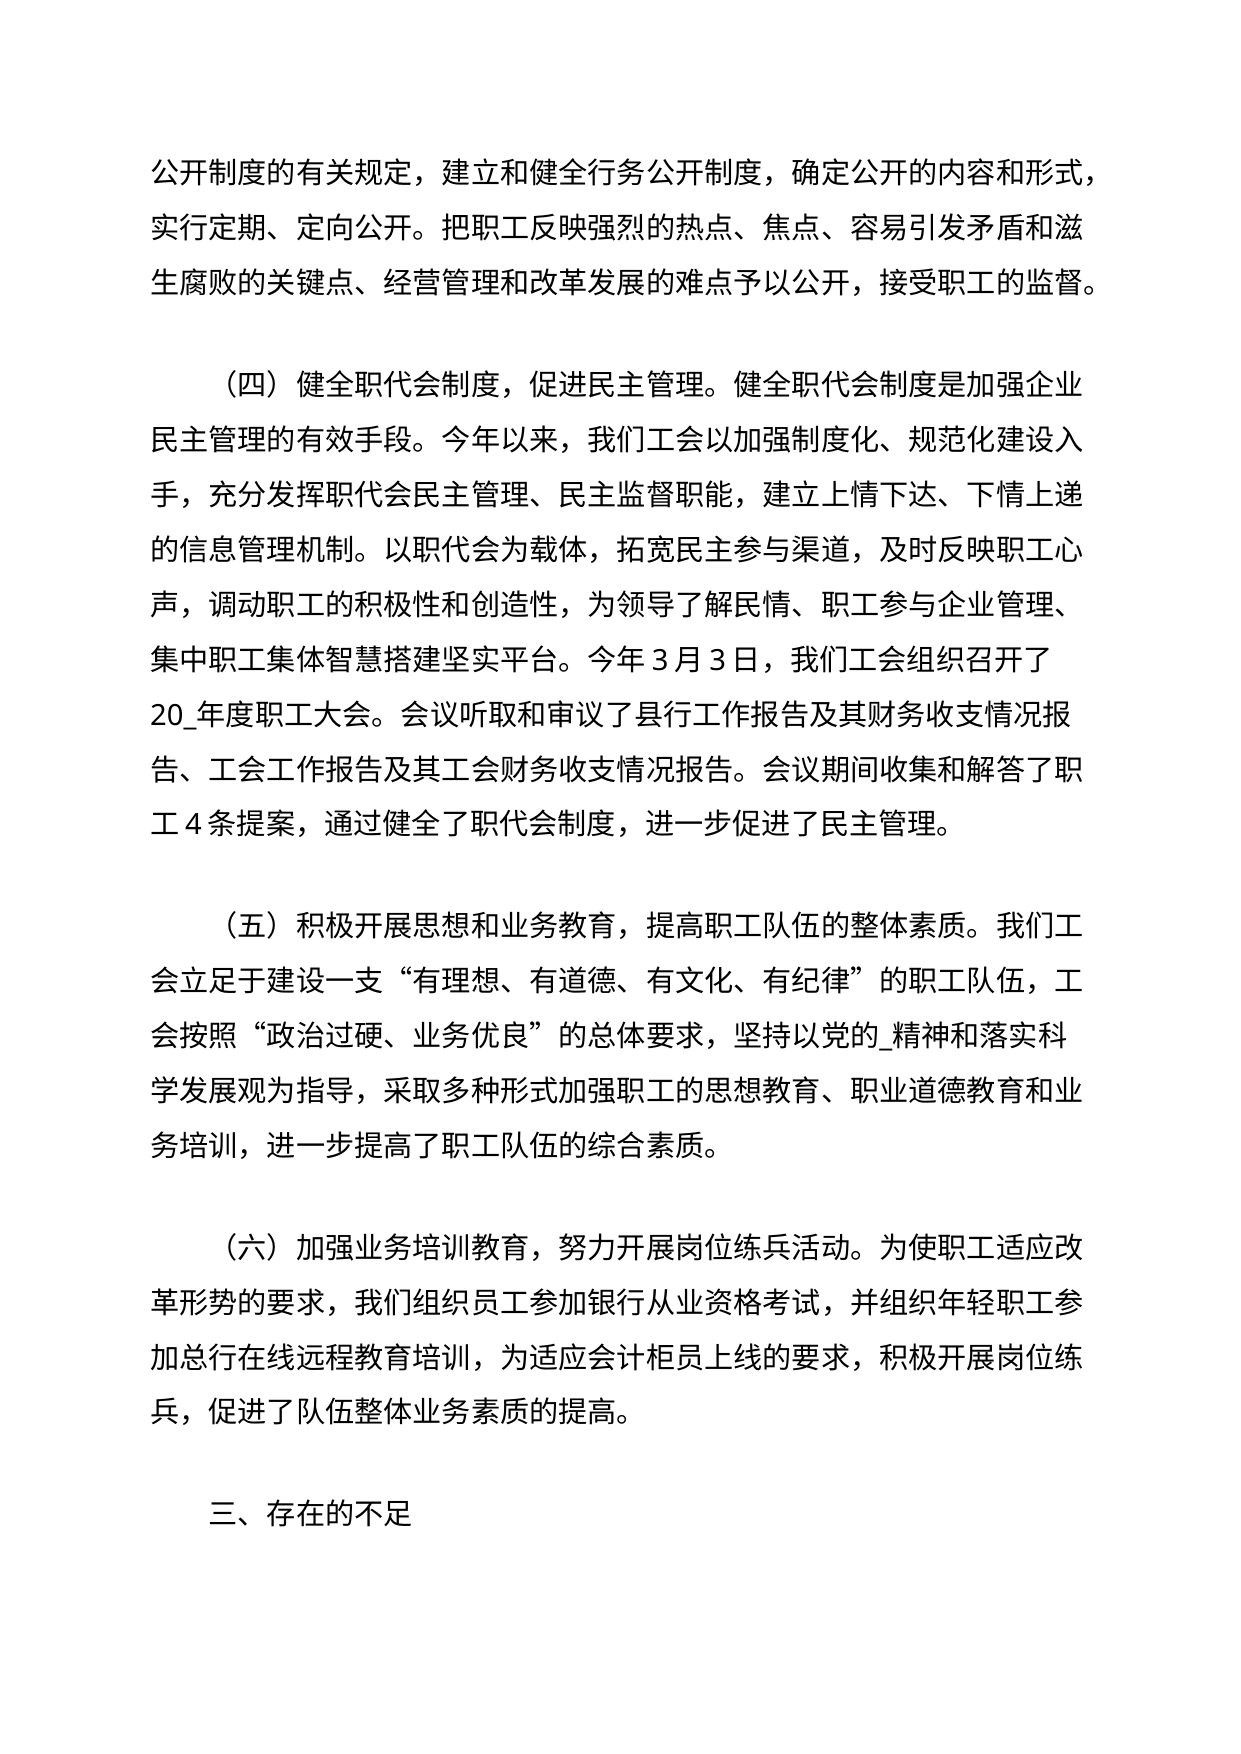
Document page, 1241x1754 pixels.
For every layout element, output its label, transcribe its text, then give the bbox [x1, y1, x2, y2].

text （五）积极开展思想和业务教育，提高职工队伍的整体素质。我们工会立足于建设一支“有理想、有道德、有文化、有纪律”的职工队伍，工会按照“政治过硬、业务优良”的总体要求，坚持以党的_精神和落实科学发展观为指导，采取多种形式加强职工的思想教育、职业道德教育和业务培训，进一步提高了职工队伍的综合素质。 [150, 903, 1090, 1165]
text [150, 150, 1090, 302]
text （六）加强业务培训教育，努力开展岗位练兵活动。为使职工适应改革形势的要求，我们组织员工参加银行从业资格考试，并组织年轻职工参加总行在线远程教育培训，为适应会计柜员上线的要求，积极开展岗位练兵，促进了队伍整体业务素质的提高。 [150, 1224, 1090, 1431]
text 三、存在的不足 [150, 1491, 1090, 1533]
text （四）健全职代会制度，促进民主管理。健全职代会制度是加强企业民主管理的有效手段。今年以来，我们工会以加强制度化、规范化建设入手，充分发挥职代会民主管理、民主监督职能，建立上情下达、下情上递的信息管理机制。以职代会为载体，拓宽民主参与渠道，及时反映职工心声，调动职工的积极性和创造性，为领导了解民情、职工参与企业管理、集中职工集体智慧搭建坚实平台。今年3月3日，我们工会组织召开了20_年度职工大会。会议听取和审议了县行工作报告及其财务收支情况报告、工会工作报告及其工会财务收支情况报告。会议期间收集和解答了职工4条提案，通过健全了职代会制度，进一步促进了民主管理。 [150, 362, 1090, 843]
